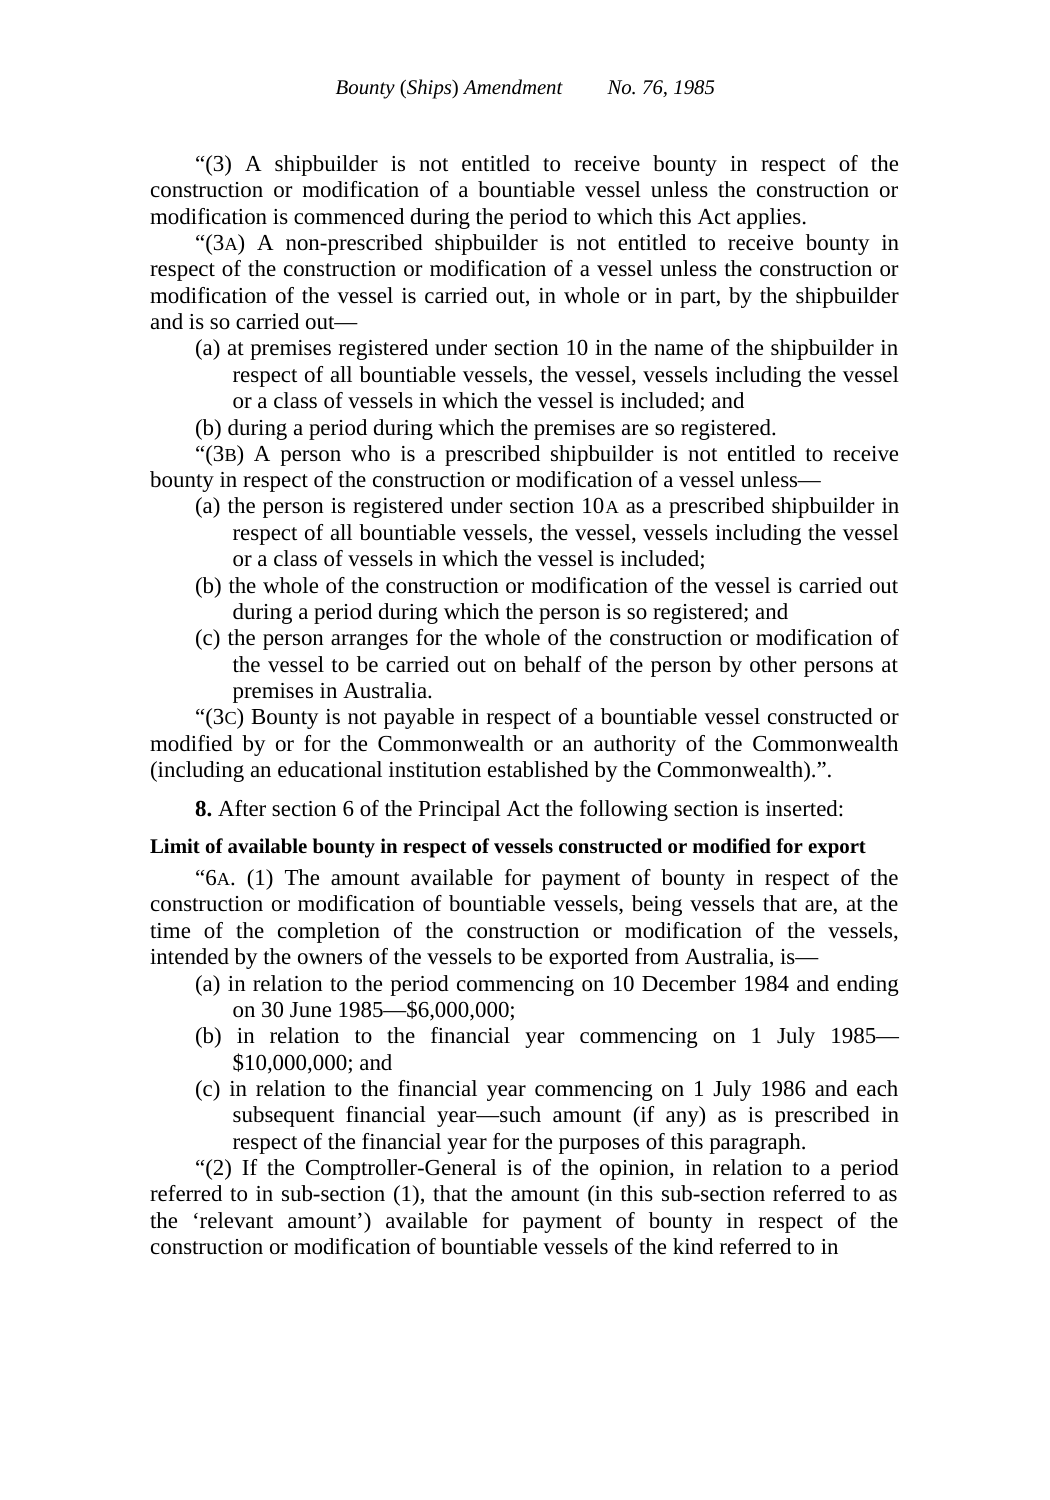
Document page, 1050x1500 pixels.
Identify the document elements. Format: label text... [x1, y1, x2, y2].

text (a) the person is registered under section 10a as a prescribed shipbuilder in respect of all bountiable vessels, the vessel, vessels including the vessel or a class of vessels in which the vessel is included; [195, 493, 900, 572]
text (a) in relation to the period commencing on 10 December 1984 and ending on 30 June 1985—$6,000,000; [195, 969, 900, 1022]
text (c) in relation to the financial year commencing on 1 July 1986 and each subsequent financial year—such amount (if any) as is prescribed in respect of the financial year for the purposes of this paragraph. [195, 1075, 900, 1154]
text Limit of available bounty in respect of vessels constructed or modified for export [150, 834, 900, 858]
text 8. After section 6 of the Principal Act the following section is inserted: [150, 795, 900, 821]
text “(2) If the Comptroller-General is of the opinion, in relation to a period referred to in sub-section (1), that the amount (in this sub-section referred to as the ‘relevant amount’) available for payment of bounty in respect of the construction or modification of bountiable vessels of the kind referred to in [150, 1154, 900, 1259]
text “(3a) A non-prescribed shipbuilder is not entitled to receive bounty in respect of the construction or modification of a vessel unless the construction or modification of the vessel is carried out, in whole or in part, by the shipbuilder and is so carried out— [150, 229, 900, 334]
text “(3c) Bounty is not payable in respect of a bountiable vessel constructed or modified by or for the Commonwealth or an authority of the Commonwealth (including an educational institution established by the Commonwealth).”. [150, 703, 900, 782]
text “(3) A shipbuilder is not entitled to receive bounty in respect of the construction or modification of a bountiable vessel unless the construction or modification is commenced during the period to which this Act applies. [150, 150, 900, 229]
text (b) in relation to the financial year commencing on 1 July 1985— $10,000,000; and [195, 1022, 900, 1075]
text (c) the person arranges for the whole of the construction or modification of the vessel to be carried out on behalf of the person by other persons at premises in Australia. [195, 624, 900, 703]
text “6a. (1) The amount available for payment of bounty in respect of the construction or modification of bountiable vessels, being vessels that are, at the time of the completion of the construction or modification of the vessels, intended by the owners of the vessels to be exported from Australia, is— [150, 864, 900, 969]
text (a) at premises registered under section 10 in the name of the shipbuilder in respect of all bountiable vessels, the vessel, vessels including the vessel or a class of vessels in which the vessel is included; and [195, 334, 900, 413]
text “(3b) A person who is a prescribed shipbuilder is not entitled to receive bounty in respect of the construction or modification of a vessel unless— [150, 440, 900, 493]
text (b) during a period during which the premises are so registered. [195, 413, 900, 440]
text (b) the whole of the construction or modification of the vessel is carried out during a period during which the person is so registered; and [195, 572, 900, 624]
